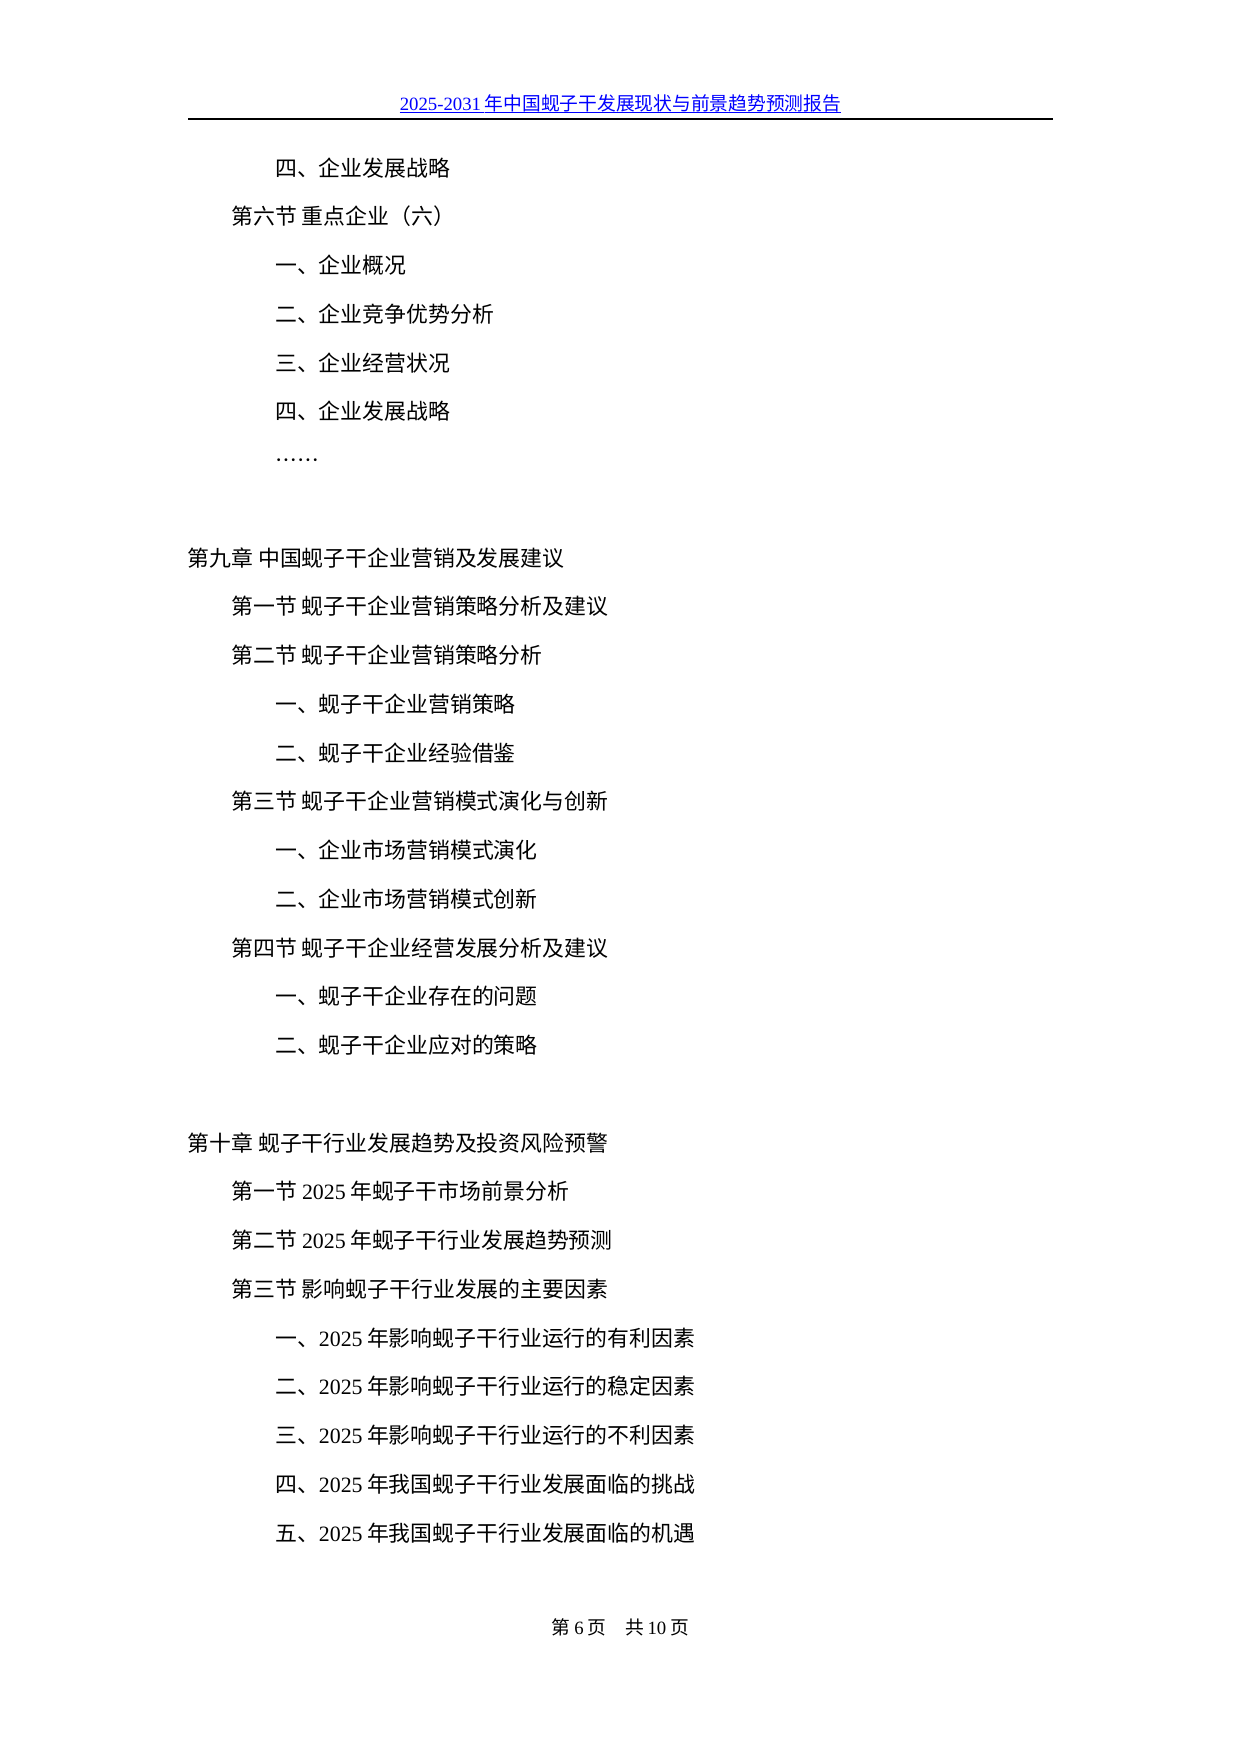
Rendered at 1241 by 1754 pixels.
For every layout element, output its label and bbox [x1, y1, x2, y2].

text [187, 150, 1053, 1548]
